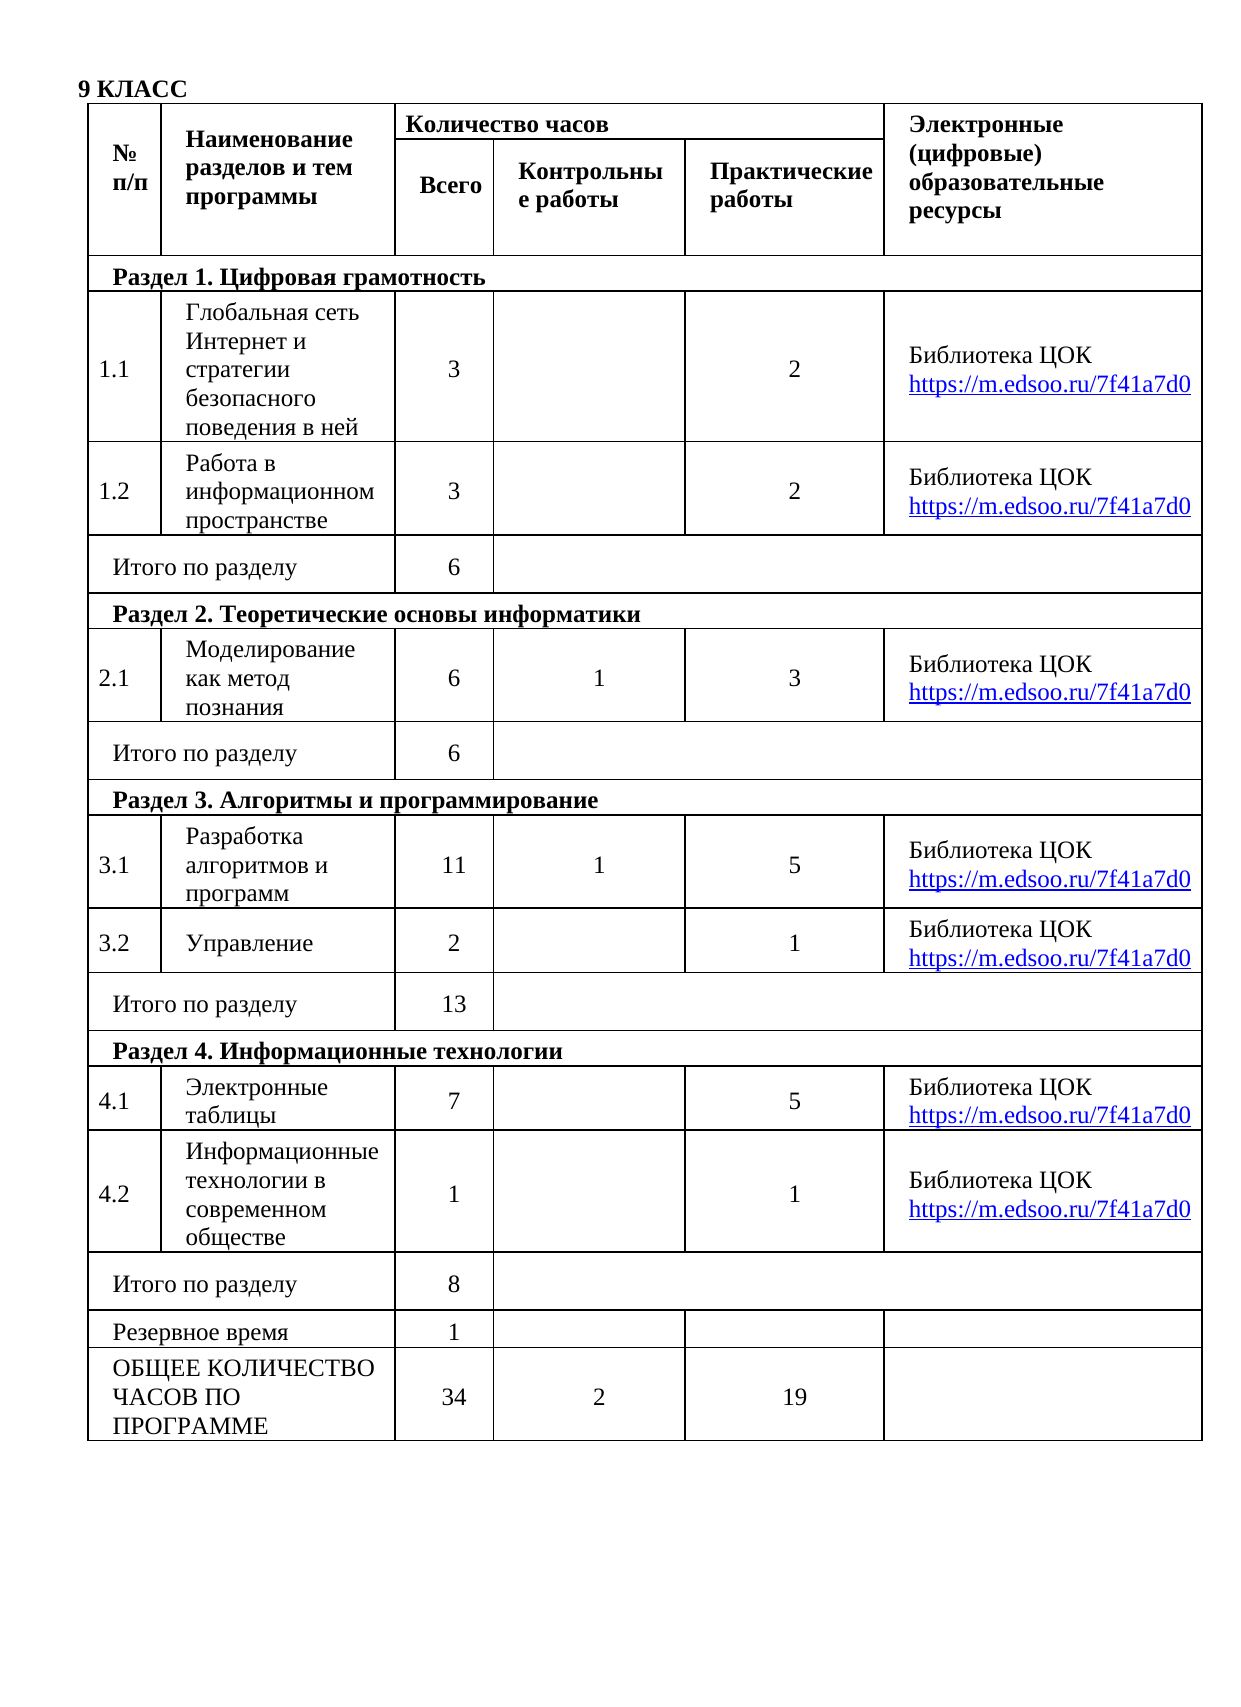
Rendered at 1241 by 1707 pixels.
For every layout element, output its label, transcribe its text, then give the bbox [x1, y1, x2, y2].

table_cell 2 [686, 292, 883, 441]
table_cell Итого по разделу [89, 1253, 394, 1309]
table_cell [494, 1311, 684, 1347]
text 9 КЛАСС [72, 74, 1152, 102]
table_cell 1 [396, 1131, 493, 1251]
table_cell 3.1 [89, 816, 160, 907]
table_cell 1 [686, 909, 883, 971]
table_cell [494, 909, 684, 971]
table_cell Библиотека ЦОК https://m.edsoo.ru/7f41a7d0 [885, 1131, 1201, 1251]
table_cell Библиотека ЦОК https://m.edsoo.ru/7f41a7d0 [885, 816, 1201, 907]
table_cell Электронные таблицы [162, 1067, 394, 1129]
table_cell Итого по разделу [89, 722, 394, 779]
table_cell 11 [396, 816, 493, 907]
table_header Наименование разделов и тем программы [162, 104, 394, 255]
table_cell 13 [396, 973, 493, 1029]
table_cell Моделирование как метод познания [162, 629, 394, 721]
table_cell [494, 536, 1201, 592]
table_cell 5 [686, 816, 883, 907]
table_cell Библиотека ЦОК https://m.edsoo.ru/7f41a7d0 [885, 292, 1201, 441]
table_cell 2.1 [89, 629, 160, 721]
table_cell 6 [396, 629, 493, 721]
table_cell Библиотека ЦОК https://m.edsoo.ru/7f41a7d0 [885, 909, 1201, 971]
table_cell [686, 1311, 883, 1347]
table_cell Библиотека ЦОК https://m.edsoo.ru/7f41a7d0 [885, 1067, 1201, 1129]
table_cell Раздел 2. Теоретические основы информатики [89, 594, 1201, 627]
table_cell 3 [396, 292, 493, 441]
table_cell Практические работы [686, 140, 883, 255]
table_cell 3 [396, 442, 493, 534]
table_cell Глобальная сеть Интернет и стратегии безопасного поведения в ней [162, 292, 394, 441]
table_cell [494, 442, 684, 534]
table_cell Резервное время [89, 1311, 394, 1347]
table_cell Раздел 1. Цифровая грамотность [89, 256, 1201, 290]
table_cell 2 [494, 1348, 684, 1439]
table_cell 6 [396, 722, 493, 779]
table_cell 2 [686, 442, 883, 534]
table_cell Библиотека ЦОК https://m.edsoo.ru/7f41a7d0 [885, 629, 1201, 721]
table_cell Контрольные работы [494, 140, 684, 255]
table_cell 1 [686, 1131, 883, 1251]
table_cell 1.1 [89, 292, 160, 441]
table_cell Всего [396, 140, 493, 255]
table_cell Раздел 4. Информационные технологии [89, 1031, 1201, 1065]
table_cell [885, 1311, 1201, 1347]
table_cell [494, 1253, 1201, 1309]
table_cell 3 [686, 629, 883, 721]
table_cell 34 [396, 1348, 493, 1439]
table_cell [494, 973, 1201, 1029]
table_header Электронные (цифровые) образовательные ресурсы [885, 104, 1201, 255]
table_cell 2 [396, 909, 493, 971]
table_cell [494, 1067, 684, 1129]
table_cell 5 [686, 1067, 883, 1129]
table_cell [494, 1131, 684, 1251]
table_cell [494, 722, 1201, 779]
table_cell Итого по разделу [89, 973, 394, 1029]
table_cell 19 [686, 1348, 883, 1439]
table_header Количество часов [396, 104, 883, 138]
table_cell 1.2 [89, 442, 160, 534]
table_cell Раздел 3. Алгоритмы и программирование [89, 780, 1201, 814]
table_cell [494, 292, 684, 441]
table_cell 4.1 [89, 1067, 160, 1129]
table_cell Итого по разделу [89, 536, 394, 592]
table_cell Информационные технологии в современном обществе [162, 1131, 394, 1251]
table_cell 4.2 [89, 1131, 160, 1251]
table_cell [885, 1348, 1201, 1439]
table_cell ОБЩЕЕ КОЛИЧЕСТВО ЧАСОВ ПО ПРОГРАММЕ [89, 1348, 394, 1439]
table_cell Библиотека ЦОК https://m.edsoo.ru/7f41a7d0 [885, 442, 1201, 534]
table_cell 1 [494, 816, 684, 907]
table_cell 7 [396, 1067, 493, 1129]
table_cell 3.2 [89, 909, 160, 971]
table_header № п/п [89, 104, 160, 255]
table_cell 8 [396, 1253, 493, 1309]
table_cell Управление [162, 909, 394, 971]
table_cell 1 [494, 629, 684, 721]
table_cell 1 [396, 1311, 493, 1347]
table_cell Работа в информационном пространстве [162, 442, 394, 534]
table_cell Разработка алгоритмов и программ [162, 816, 394, 907]
table_cell 6 [396, 536, 493, 592]
